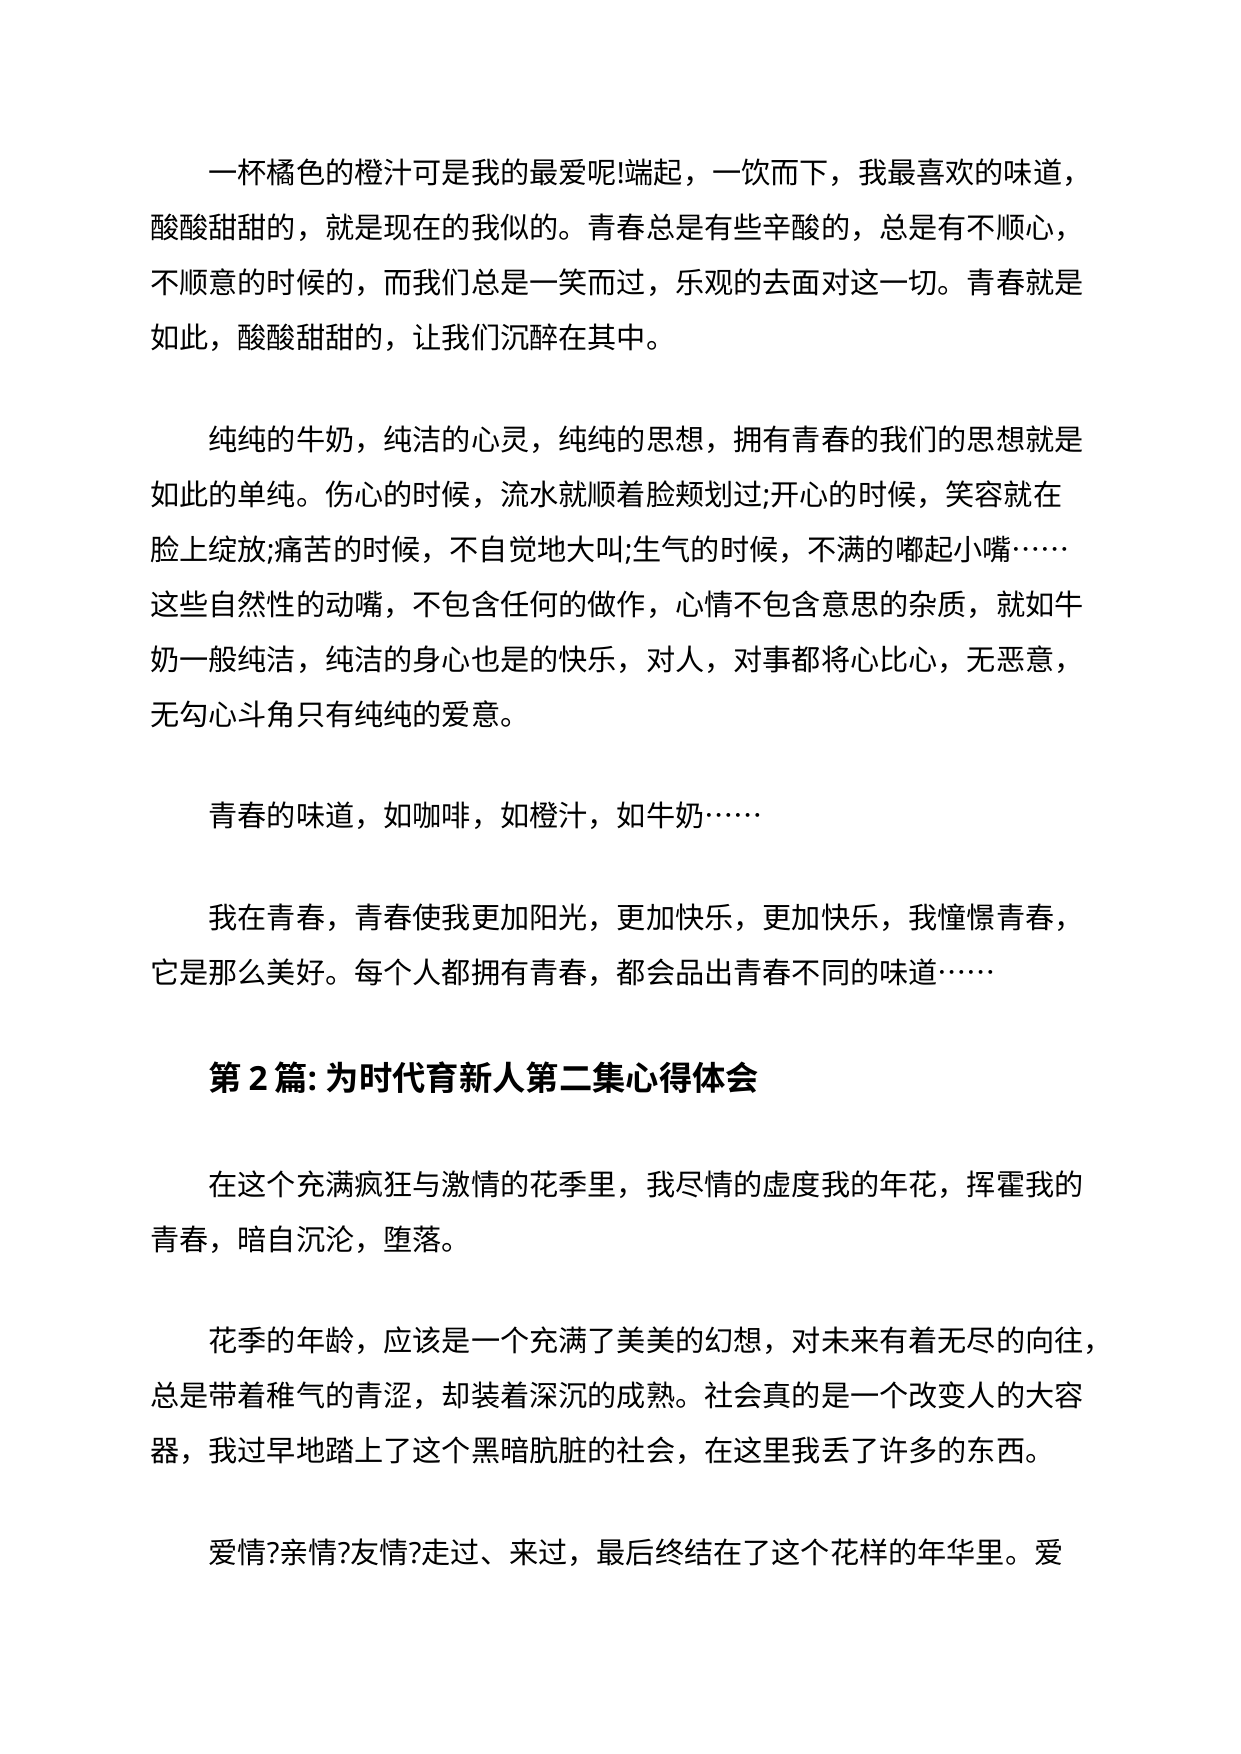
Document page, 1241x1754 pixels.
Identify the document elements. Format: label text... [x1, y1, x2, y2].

text 第2篇: 为时代育新人第二集心得体会 [150, 1051, 1090, 1100]
text 纯纯的牛奶，纯洁的心灵，纯纯的思想，拥有青春的我们的思想就是如此的单纯。伤心的时候，流水就顺着脸颊划过;开心的时候，笑容就在脸上绽放;痛苦的时候，不自觉地大叫;生气的时候，不满的嘟起小嘴……这些自然性的动嘴，不包含任何的做作，心情不包含意思的杂质，就如牛奶一般纯洁，纯洁的身心也是的快乐，对人，对事都将心比心，无恶意，无勾心斗角只有纯纯的爱意。 [150, 417, 1090, 733]
text 青春的味道，如咖啡，如橙汁，如牛奶…… [150, 793, 1090, 835]
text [150, 1529, 1090, 1572]
text 花季的年龄，应该是一个充满了美美的幻想，对未来有着无尽的向往，总是带着稚气的青涩，却装着深沉的成熟。社会真的是一个改变人的大容器，我过早地踏上了这个黑暗肮脏的社会，在这里我丢了许多的东西。 [150, 1318, 1090, 1470]
text 在这个充满疯狂与激情的花季里，我尽情的虚度我的年花，挥霍我的青春，暗自沉沦，堕落。 [150, 1161, 1090, 1258]
text 一杯橘色的橙汁可是我的最爱呢!端起，一饮而下，我最喜欢的味道，酸酸甜甜的，就是现在的我似的。青春总是有些辛酸的，总是有不顺心，不顺意的时候的，而我们总是一笑而过，乐观的去面对这一切。青春就是如此，酸酸甜甜的，让我们沉醉在其中。 [150, 150, 1090, 357]
text 我在青春，青春使我更加阳光，更加快乐，更加快乐，我憧憬青春，它是那么美好。每个人都拥有青春，都会品出青春不同的味道…… [150, 895, 1090, 992]
